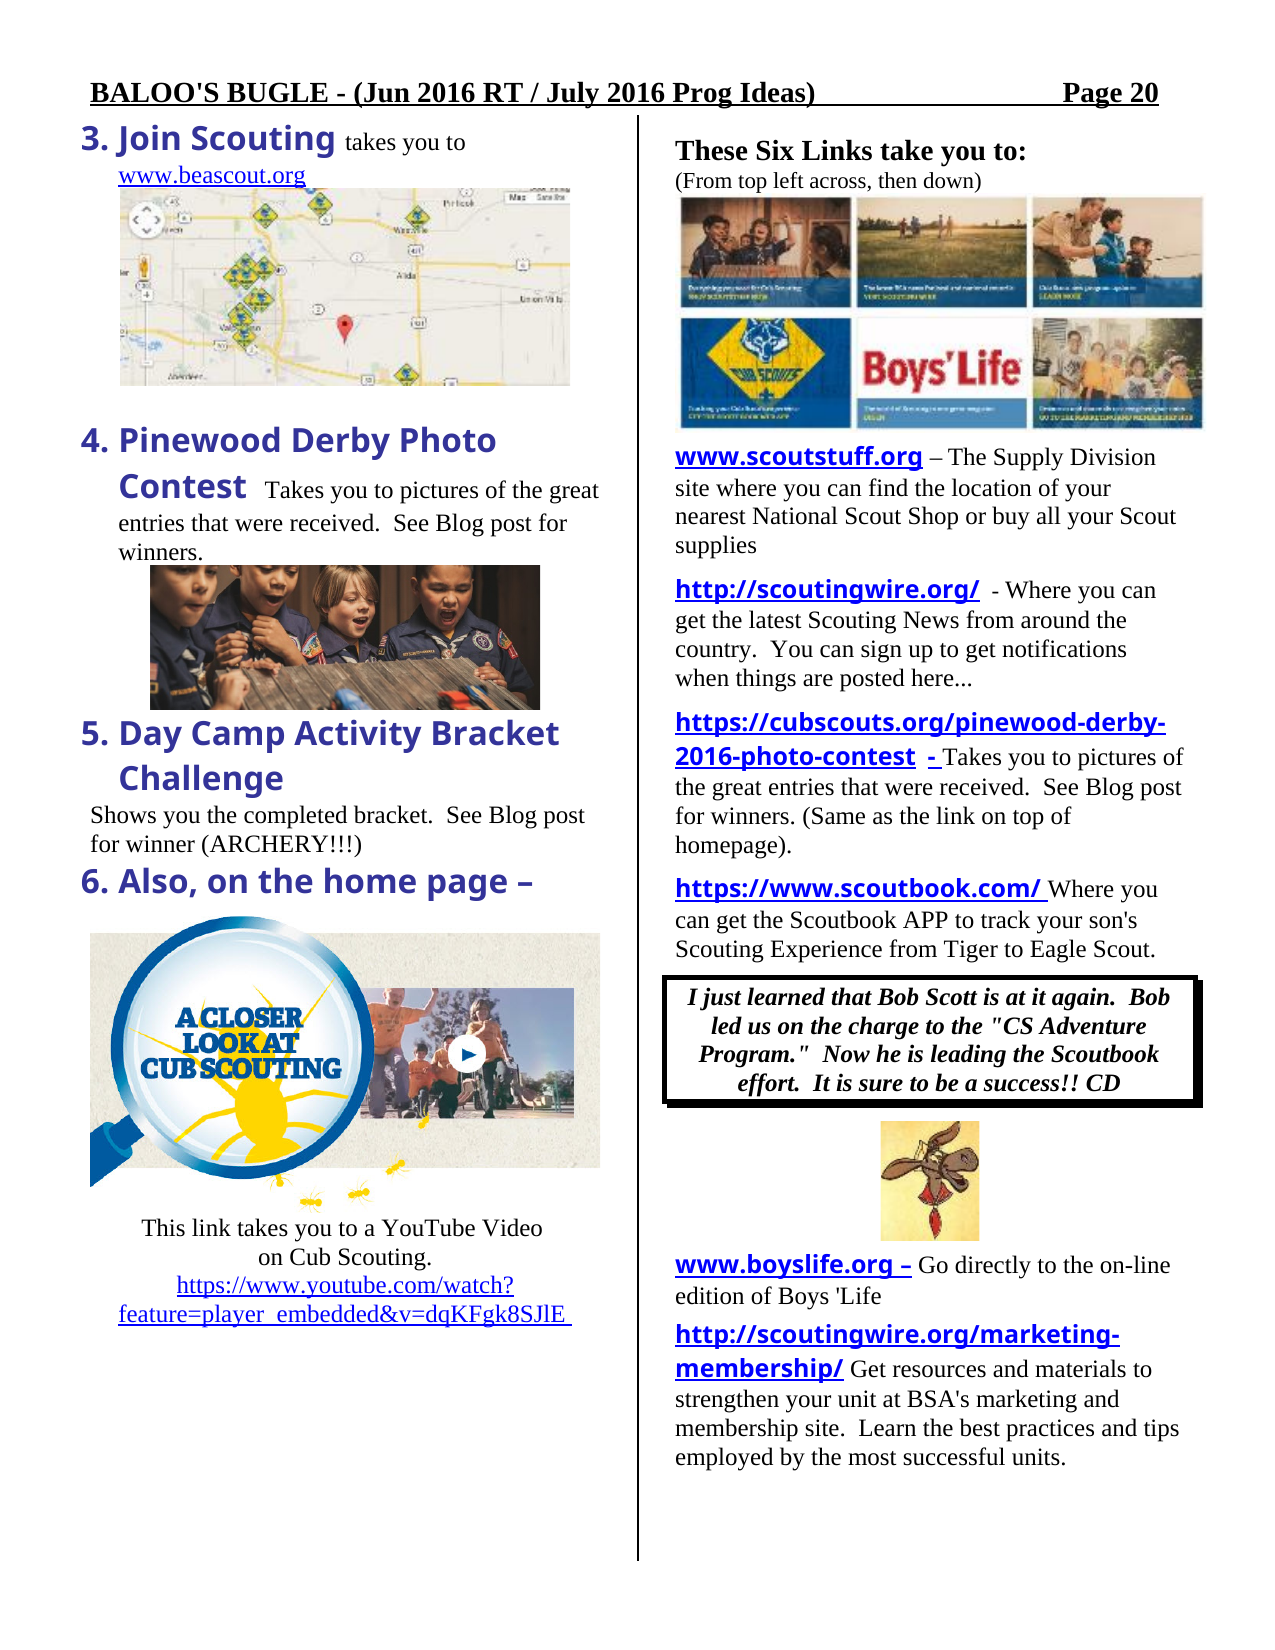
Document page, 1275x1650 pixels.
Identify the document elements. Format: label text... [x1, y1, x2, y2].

picture [150, 565, 540, 710]
picture [120, 188, 571, 386]
text This link takes you to a YouTube Video on Cub Scouting. https://www.youtube.com/watch?feature=player_embedded&v=dqKFgk8SJlE [90, 1213, 600, 1354]
text www.scoutstuff.org – The Supply Division site where you can find the location of your nearest National Scout Shop or buy all your Scout supplies [675, 439, 1185, 559]
text https://cubscouts.org/pinewood-derby-2016-photo-contest - Takes you to pictures of the great entries that were received. See Blog post for winners. (Same as the link on top of homepage). [675, 704, 1185, 859]
text These Six Links take you to: (From top left across, then down) [675, 133, 1185, 193]
text I just learned that Bob Scott is at it again. Bob led us on the charge to the "CS Adventure Program." Now he is leading the Scoutbook effort. It is sure to be a success!! CD [667, 980, 1193, 1099]
picture [675, 193, 1207, 433]
text Shows you the completed bracket. See Blog post for winner (ARCHERY!!!) [90, 800, 600, 858]
picture [90, 903, 600, 1213]
text https://www.scoutbook.com/ Where you can get the Scoutbook APP to track your son's Scouting Experience from Tiger to Eagle Scout. [675, 871, 1185, 963]
list Pinewood Derby Photo Contest Takes you to pictures of the great entries that were received. See Blog post for winners. [81, 417, 600, 565]
list Day Camp Activity Bracket Challenge [81, 709, 600, 800]
text http://scoutingwire.org/ - Where you can get the latest Scouting News from around the country. You can sign up to get notifications when things are posted here... [675, 571, 1185, 692]
list Join Scouting takes you to www.beascout.org [81, 115, 600, 189]
text http://scoutingwire.org/marketing-membership/ Get resources and materials to strengthen your unit at BSA's marketing and membership site. Learn the best practices and tips employed by the most successful units. [675, 1316, 1185, 1471]
list Also, on the home page – [81, 858, 600, 903]
picture [880, 1121, 980, 1241]
text www.boyslife.org – Go directly to the on-line edition of Boys 'Life [675, 1247, 1185, 1310]
